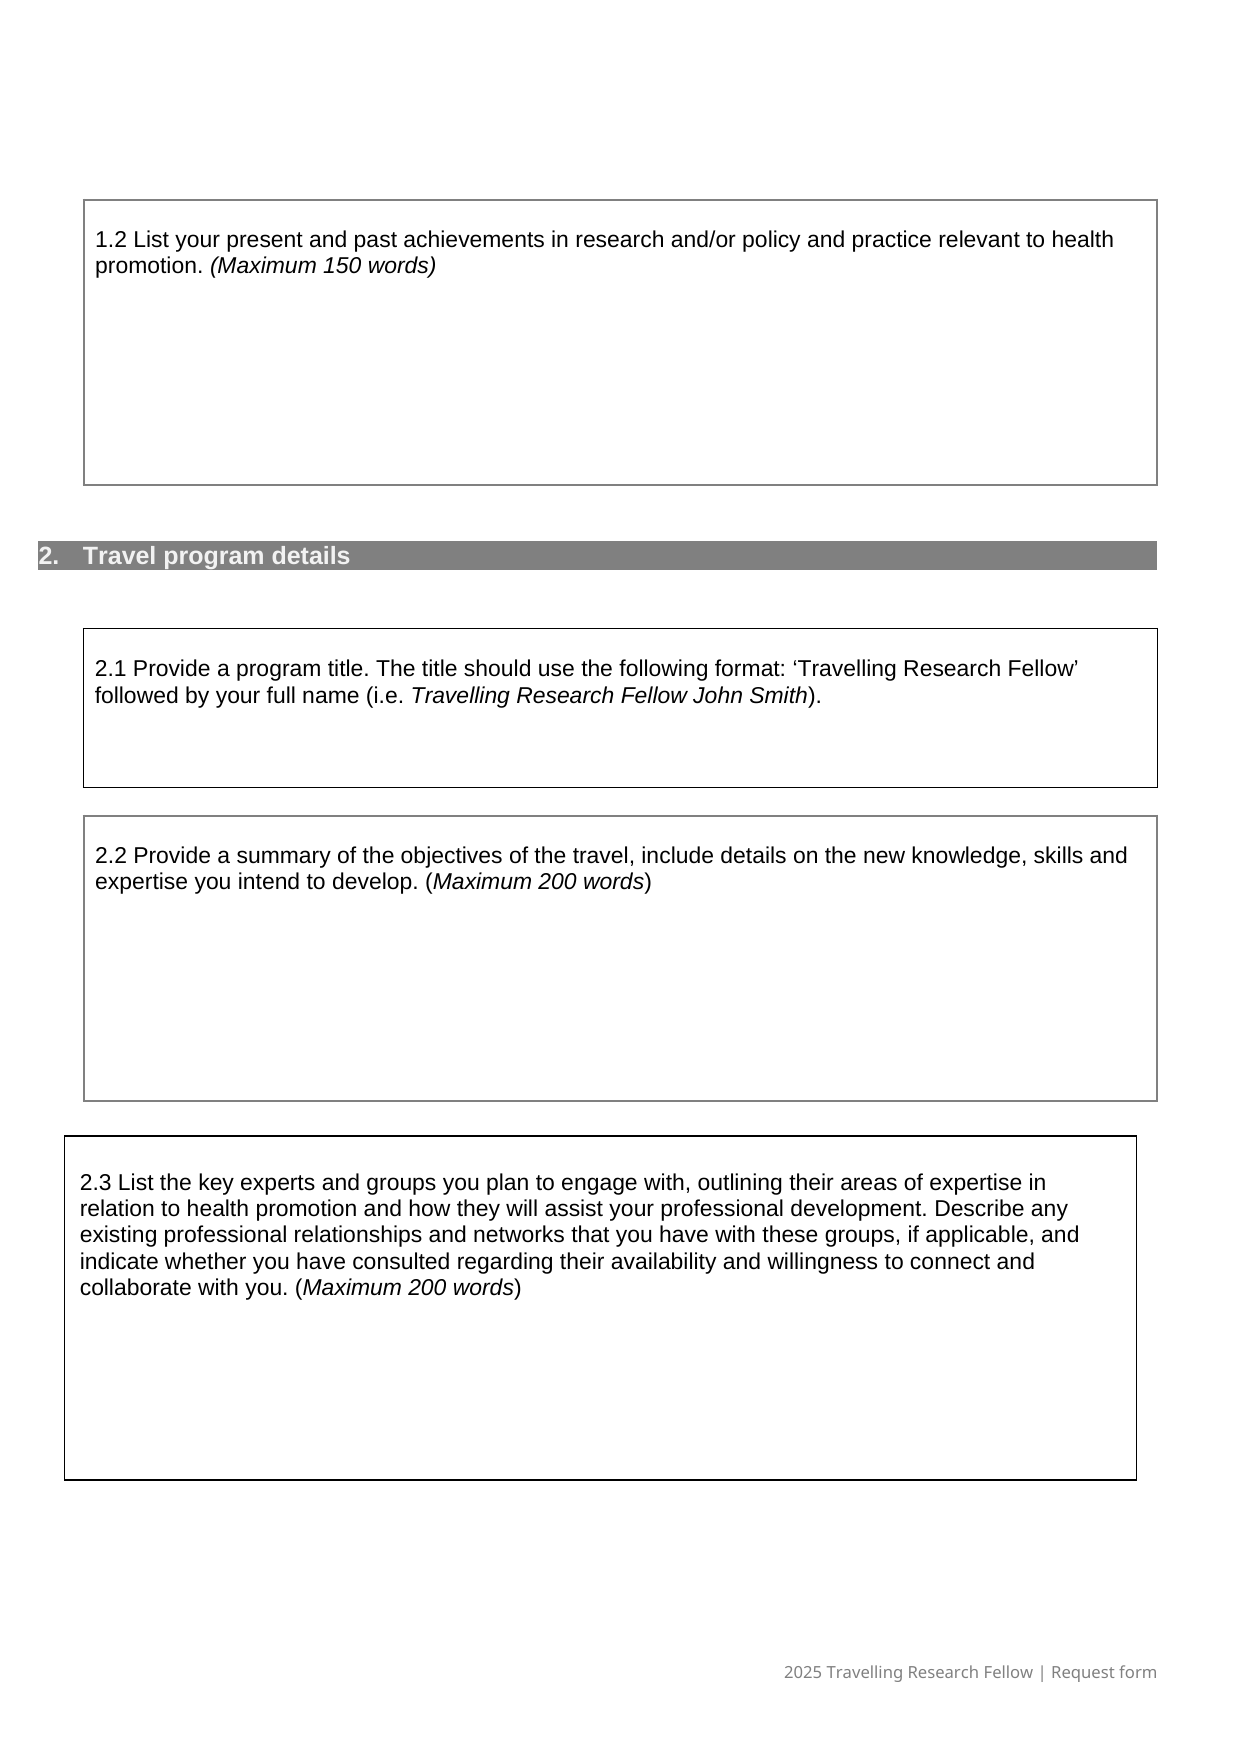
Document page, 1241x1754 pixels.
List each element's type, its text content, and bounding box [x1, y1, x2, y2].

list Travel program details [38, 541, 1157, 570]
table_header 2.2 Provide a summary of the objectives of the travel, include details on the new knowledge, skills and expertise you intend to develop. (Maximum 200 words) [85, 817, 1156, 1100]
table_header 1.2 List your present and past achievements in research and/or policy and practice relevant to health promotion. (Maximum 150 words) [85, 201, 1156, 484]
table_header 2.1 Provide a program title. The title should use the following format: ‘Travelling Research Fellow’ followed by your full name (i.e. Travelling Research Fellow John Smith). [84, 629, 1157, 787]
